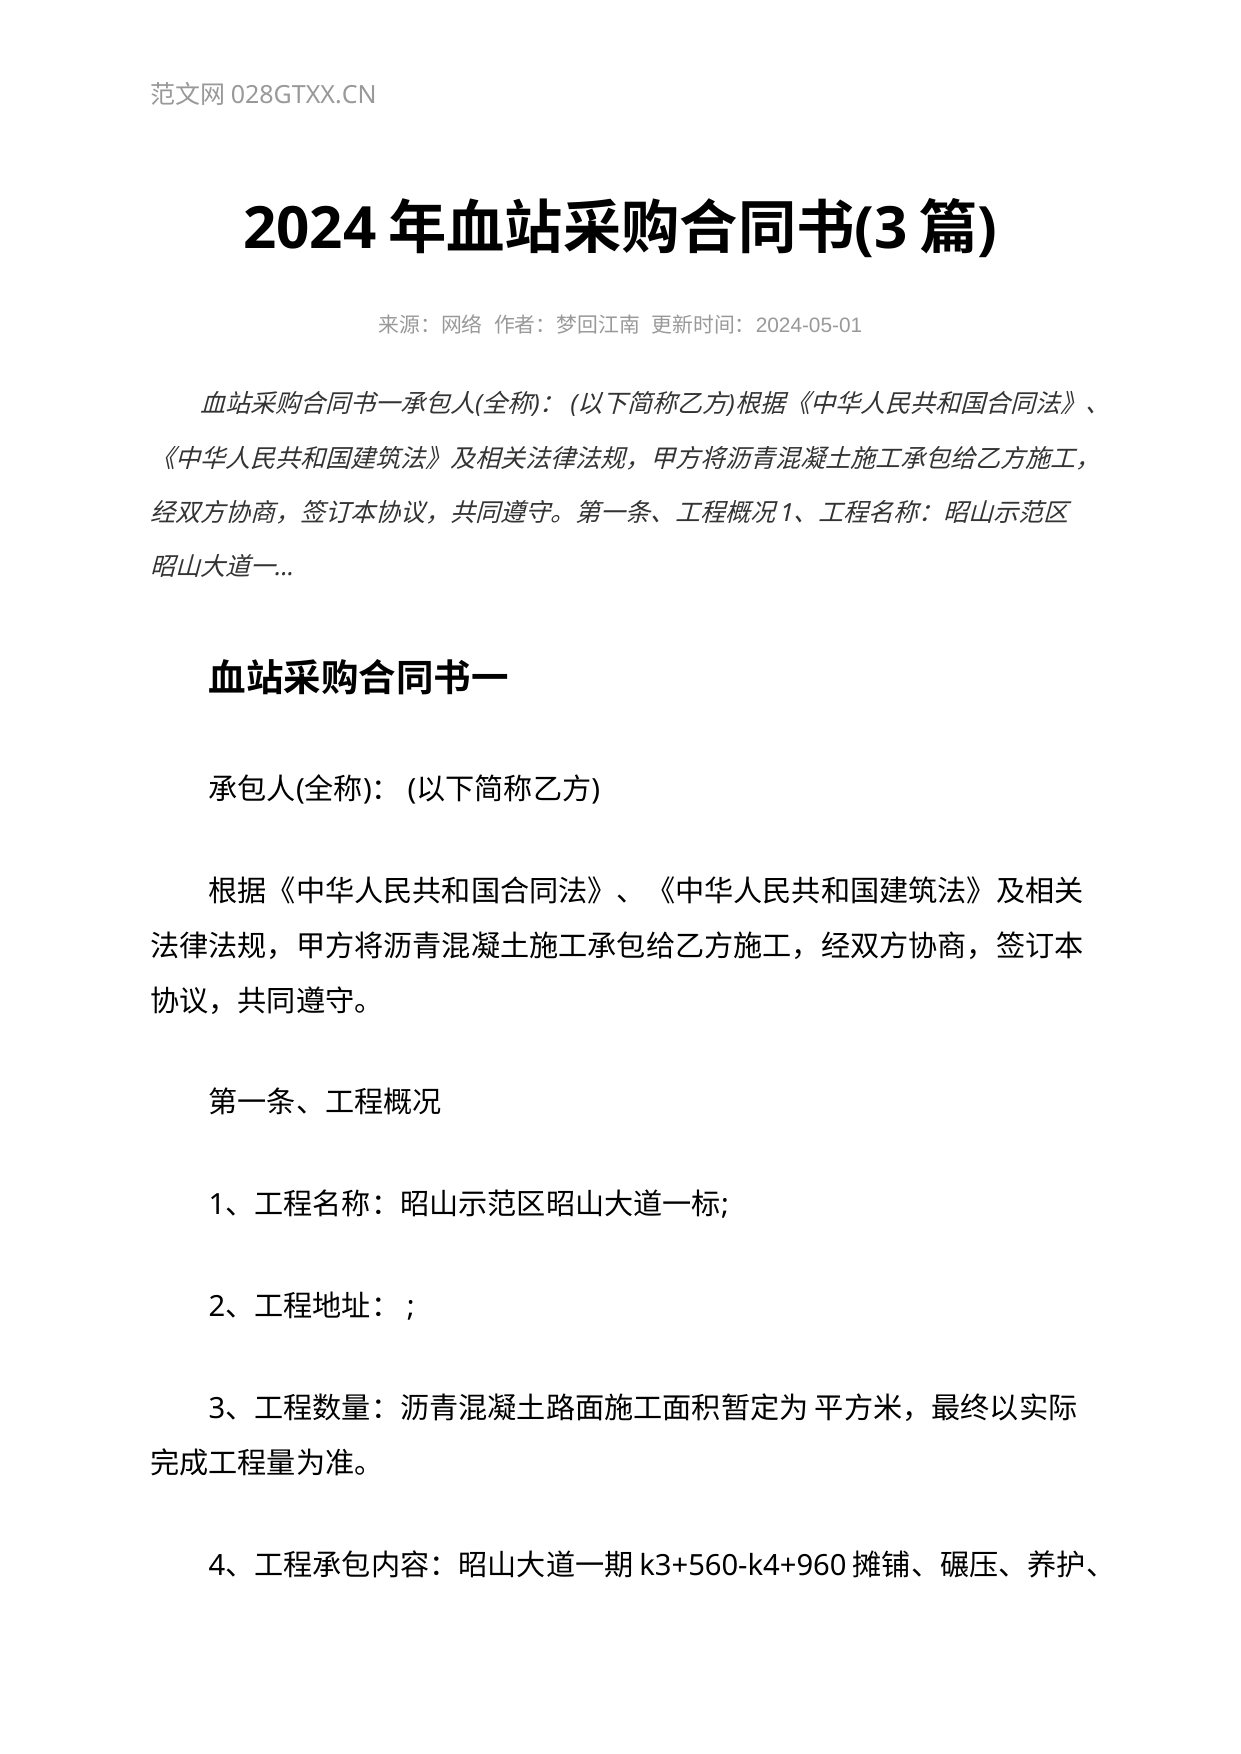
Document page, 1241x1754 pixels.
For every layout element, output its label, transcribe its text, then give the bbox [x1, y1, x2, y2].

subtitle 2024年血站采购合同书(3篇) [150, 181, 1090, 266]
text 第一条、工程概况 [150, 1079, 1090, 1121]
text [150, 1542, 1090, 1584]
text 根据《中华人民共和国合同法》、《中华人民共和国建筑法》及相关法律法规，甲方将沥青混凝土施工承包给乙方施工，经双方协商，签订本协议，共同遵守。 [150, 867, 1090, 1019]
text 1、工程名称：昭山示范区昭山大道一标; [150, 1181, 1090, 1223]
text 3、工程数量：沥青混凝土路面施工面积暂定为 平方米，最终以实际完成工程量为准。 [150, 1385, 1090, 1482]
text 来源：网络 作者：梦回江南 更新时间：2024-05-01 [150, 313, 1090, 337]
text 2、工程地址： ; [150, 1283, 1090, 1325]
text 血站采购合同书一 [150, 648, 1090, 702]
text 血站采购合同书一承包人(全称)： (以下简称乙方)根据《中华人民共和国合同法》、《中华人民共和国建筑法》及相关法律法规，甲方将沥青混凝土施工承包给乙方施工，经双方协商，签订本协议，共同遵守。第一条、工程概况1、工程名称：昭山示范区昭山大道一... [150, 384, 1090, 583]
text 承包人(全称)： (以下简称乙方) [150, 766, 1090, 808]
